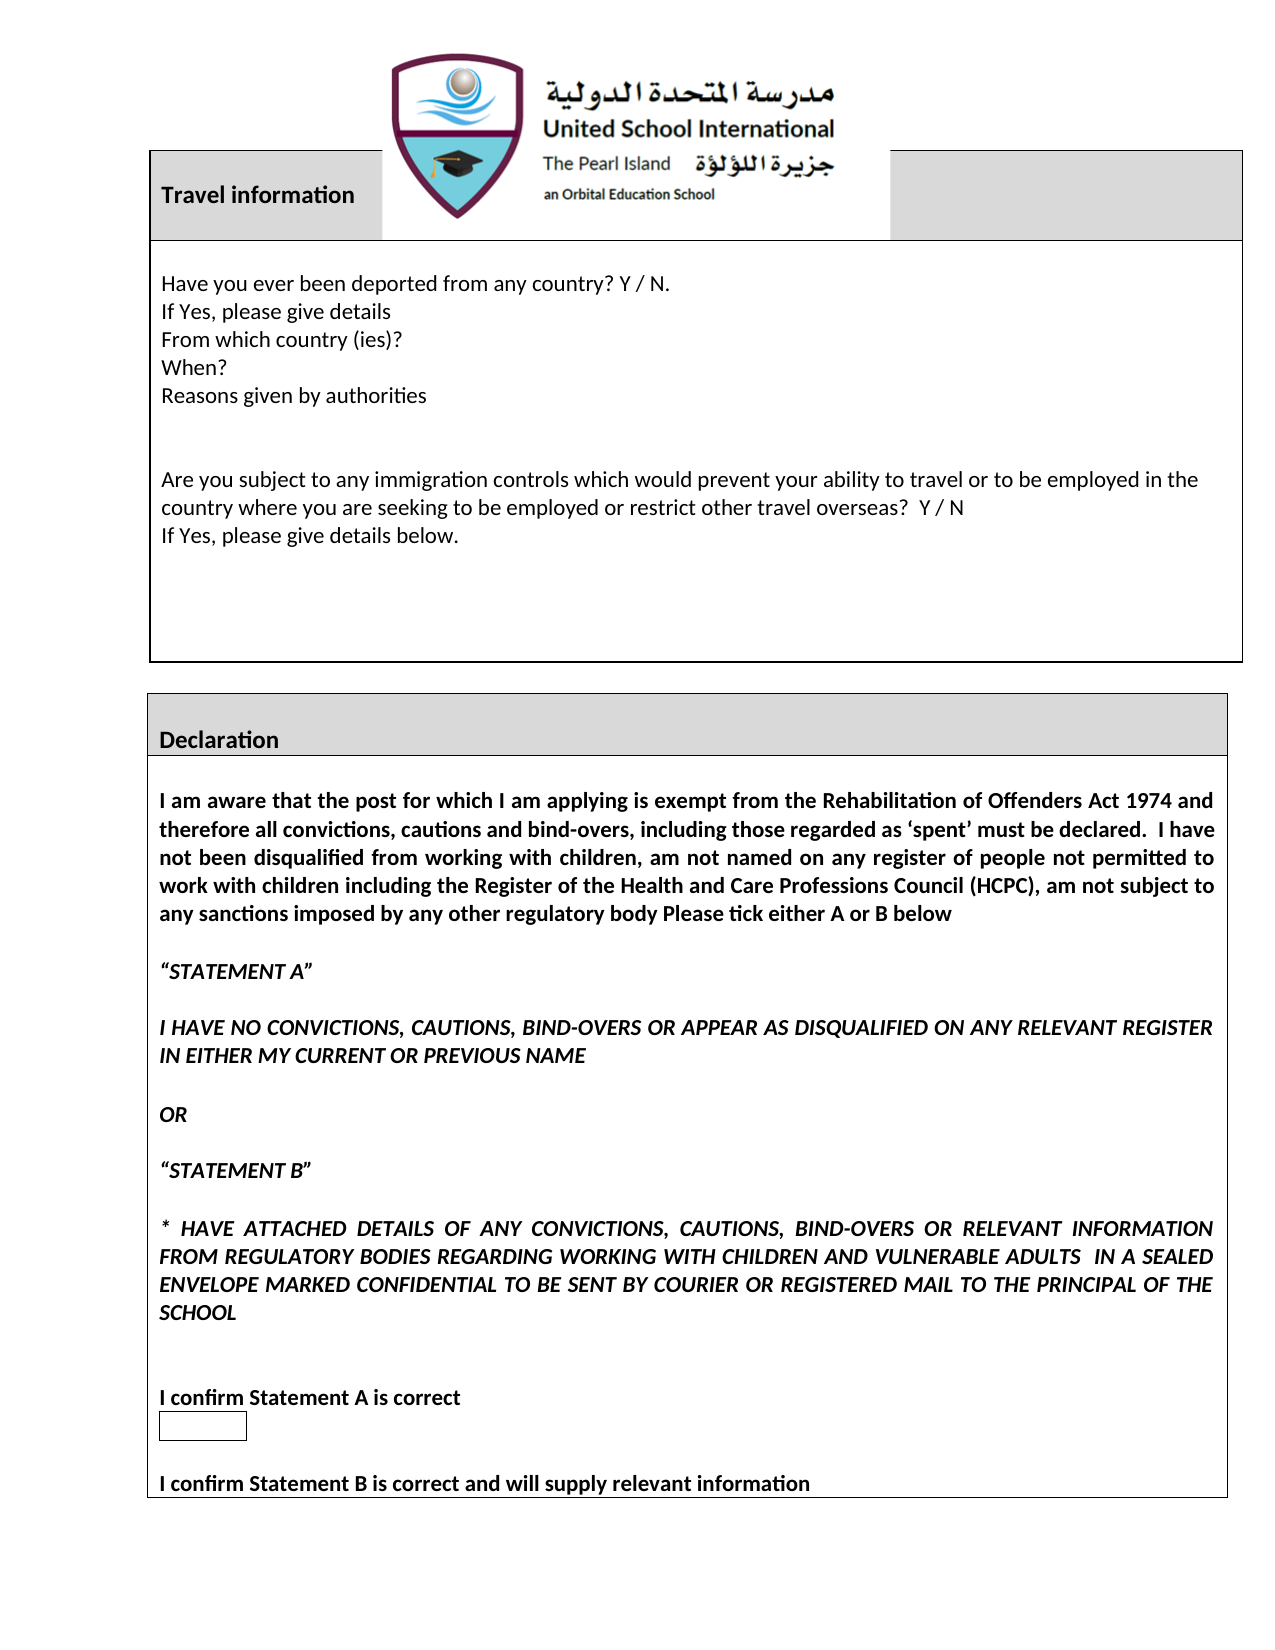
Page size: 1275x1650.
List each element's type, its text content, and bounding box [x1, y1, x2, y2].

table_header Declaration [148, 694, 1227, 755]
picture [381, 38, 891, 239]
table_header Travel information [151, 151, 1242, 240]
table_cell Have you ever been deported from any country? Y / N. If Yes, please give details From which country (ies)? When? Reasons given by authorities Are you subject to any immigration controls which would prevent your ability to travel or to be employed in the country where you are seeking to be employed or restrict other travel overseas? Y / N If Yes, please give details below. [151, 241, 1242, 661]
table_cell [148, 756, 1227, 1497]
